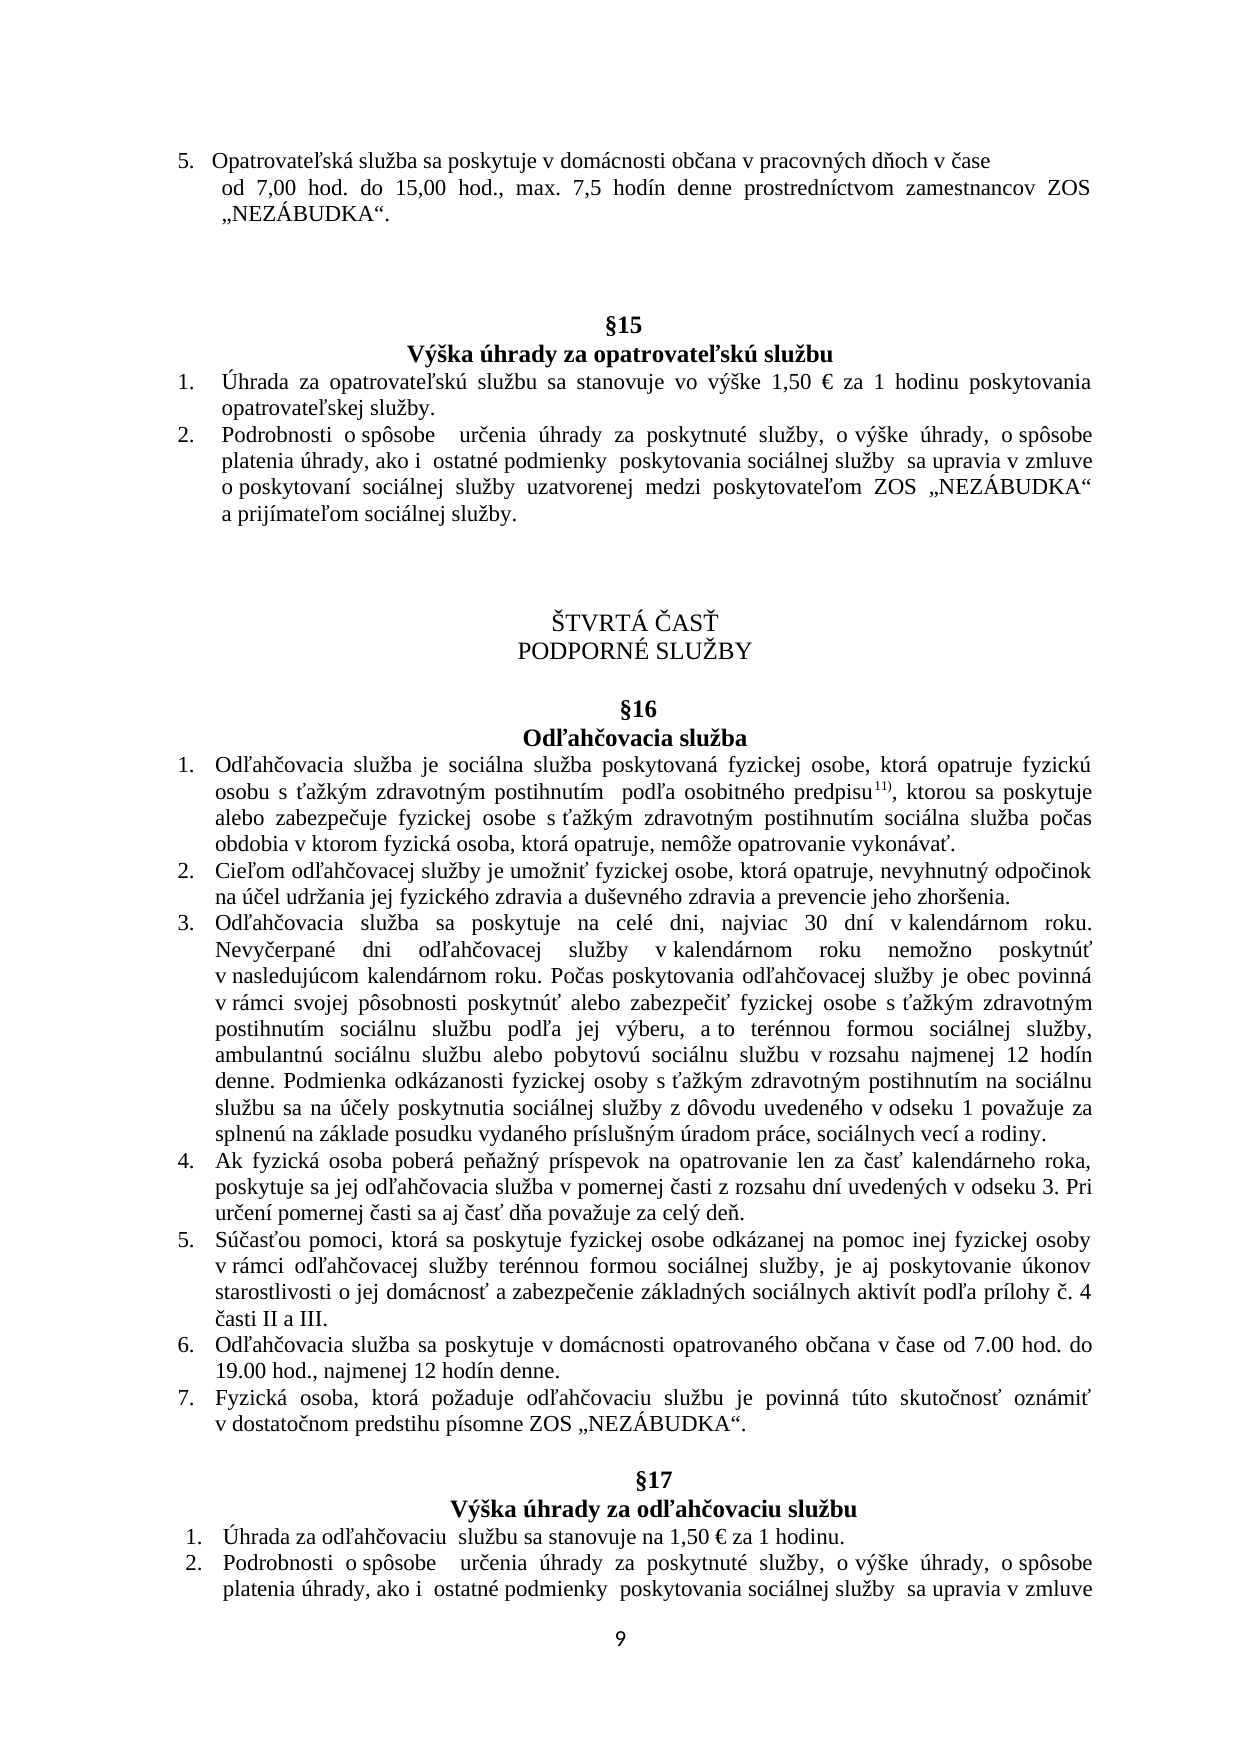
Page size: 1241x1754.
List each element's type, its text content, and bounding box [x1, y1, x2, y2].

text Odľahčovacia služba [177, 723, 1093, 751]
text §16 [177, 694, 1093, 723]
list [185, 1549, 1093, 1602]
list Úhrada za odľahčovaciu službu sa stanovuje na 1,50 € za 1 hodinu. [185, 1523, 1093, 1549]
list Odľahčovacia služba sa poskytuje na celé dni, najviac 30 dní v kalendárnom roku. Nevyčerpané dni odľahčovacej služby v kalendárnom roku nemožno poskytnúť v nasledujúcom kalendárnom roku. Počas poskytovania odľahčovacej služby je obec povinná v rámci svojej pôsobnosti poskytnúť alebo zabezpečiť fyzickej osobe s ťažkým zdravotným postihnutím sociálnu službu podľa jej výberu, a to terénnou formou sociálnej služby, ambulantnú sociálnu službu alebo pobytovú sociálnu službu v rozsahu najmenej 12 hodín denne. Podmienka odkázanosti fyzickej osoby s ťažkým zdravotným postihnutím na sociálnu službu sa na účely poskytnutia sociálnej služby z dôvodu uvedeného v odseku 1 považuje za splnenú na základe posudku vydaného príslušným úradom práce, sociálnych vecí a rodiny. [177, 909, 1093, 1147]
list §17 [215, 1465, 1093, 1494]
list Úhrada za opatrovateľskú službu sa stanovuje vo výške 1,50 € za 1 hodinu poskytovania opatrovateľskej služby. [177, 368, 1093, 421]
list Ak fyzická osoba poberá peňažný príspevok na opatrovanie len za časť kalendárneho roka, poskytuje sa jej odľahčovacia služba v pomernej časti z rozsahu dní uvedených v odseku 3. Pri určení pomernej časti sa aj časť dňa považuje za celý deň. [177, 1147, 1093, 1226]
text Výška úhrady za opatrovateľskú službu [148, 339, 1093, 368]
list Odľahčovacia služba sa poskytuje v domácnosti opatrovaného občana v čase od 7.00 hod. do 19.00 hod., najmenej 12 hodín denne. [177, 1331, 1093, 1384]
list Odľahčovacia služba je sociálna služba poskytovaná fyzickej osobe, ktorá opatruje fyzickú osobu s ťažkým zdravotným postihnutím podľa osobitného predpisu11), ktorou sa poskytuje alebo zabezpečuje fyzickej osobe s ťažkým zdravotným postihnutím sociálna služba počas obdobia v ktorom fyzická osoba, ktorá opatruje, nemôže opatrovanie vykonávať. [177, 751, 1093, 857]
text od 7,00 hod. do 15,00 hod., max. 7,5 hodín denne prostredníctvom zamestnancov ZOS „NEZÁBUDKA“. [221, 174, 1093, 227]
text 5. Opatrovateľská služba sa poskytuje v domácnosti občana v pracovných dňoch v čase [177, 148, 1093, 174]
list Cieľom odľahčovacej služby je umožniť fyzickej osobe, ktorá opatruje, nevyhnutný odpočinok na účel udržania jej fyzického zdravia a duševného zdravia a prevencie jeho zhoršenia. [177, 857, 1093, 909]
list Výška úhrady za odľahčovaciu službu [215, 1494, 1093, 1523]
text ŠTVRTÁ ČASŤ [177, 608, 1093, 636]
text §15 [148, 311, 1093, 339]
list Fyzická osoba, ktorá požaduje odľahčovaciu službu je povinná túto skutočnosť oznámiť v dostatočnom predstihu písomne ZOS „NEZÁBUDKA“. [177, 1384, 1093, 1437]
list Súčasťou pomoci, ktorá sa poskytuje fyzickej osobe odkázanej na pomoc inej fyzickej osoby v rámci odľahčovacej služby terénnou formou sociálnej služby, je aj poskytovanie úkonov starostlivosti o jej domácnosť a zabezpečenie základných sociálnych aktivít podľa prílohy č. 4 časti II a III. [177, 1226, 1093, 1331]
text PODPORNÉ SLUŽBY [177, 636, 1093, 665]
